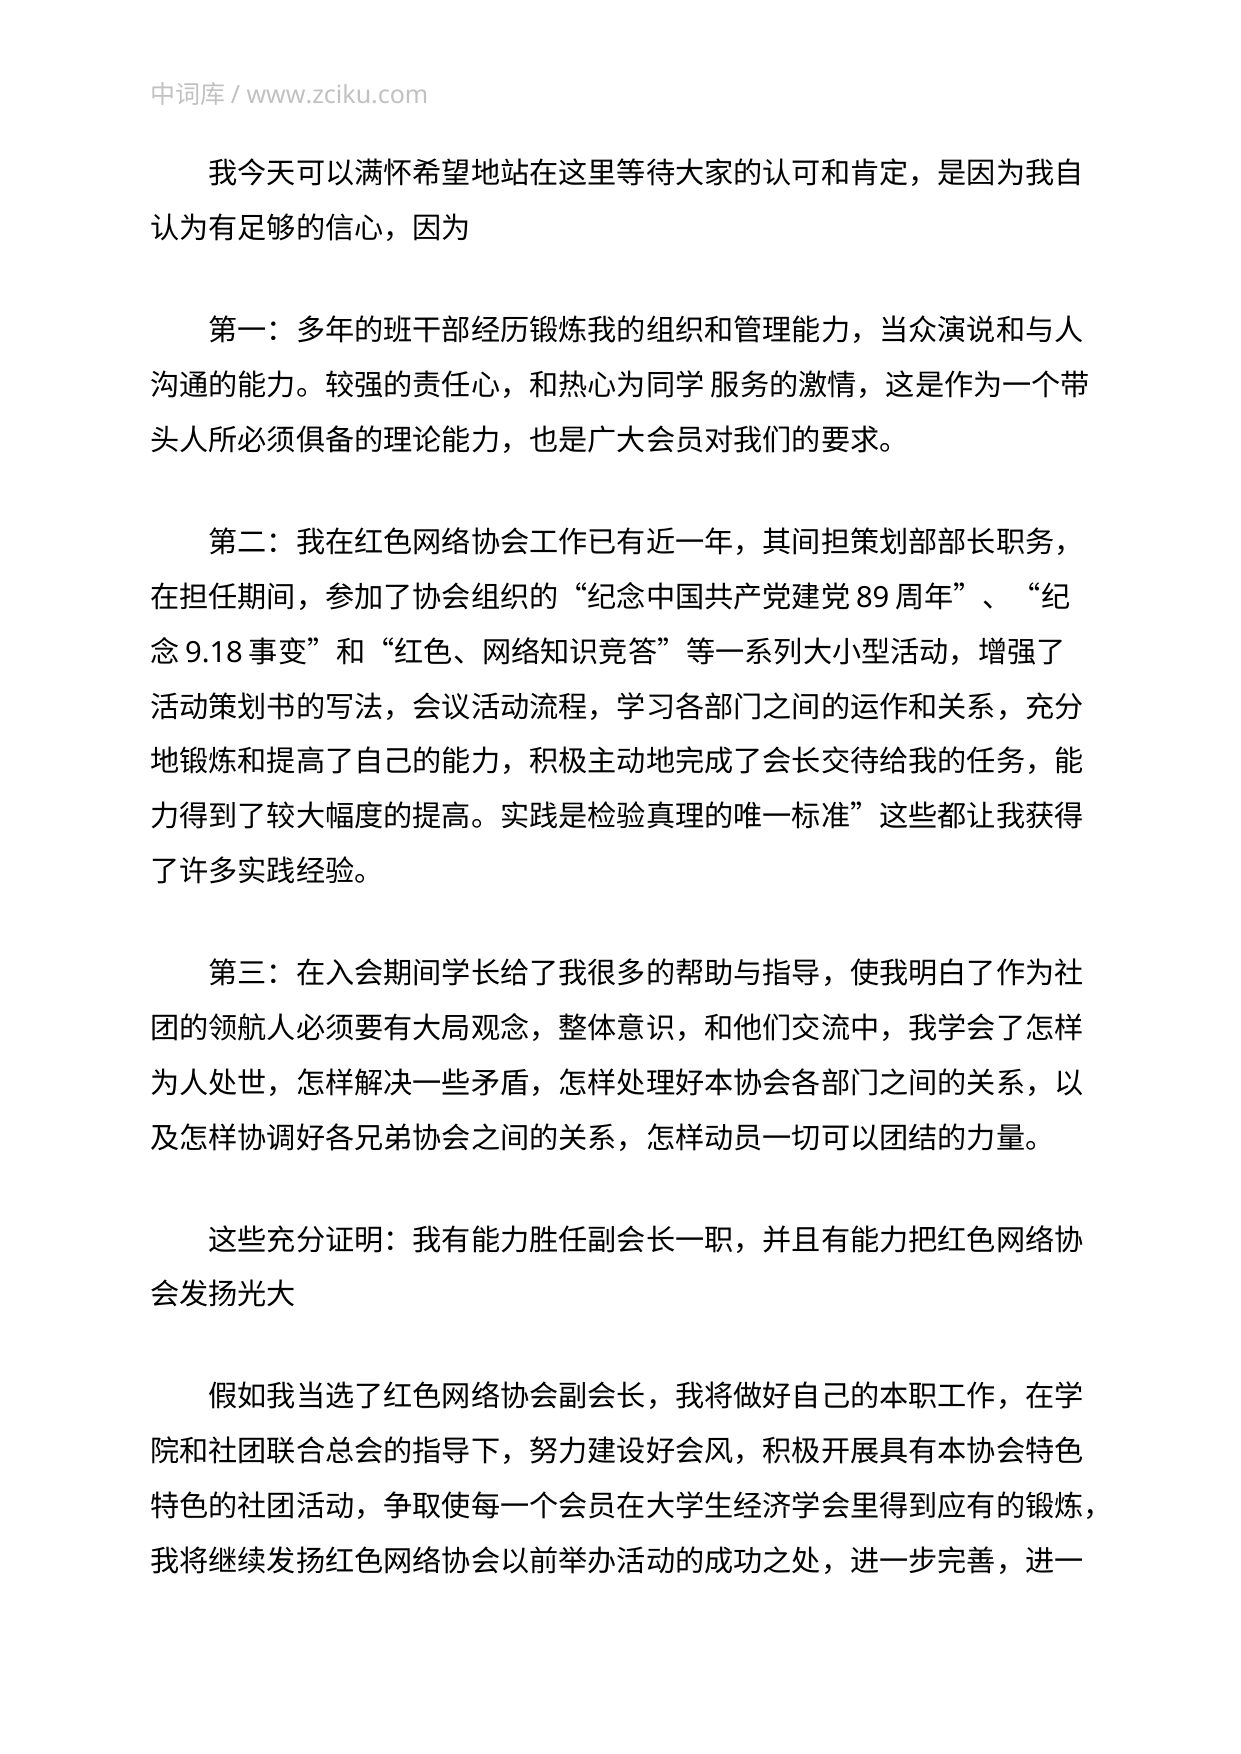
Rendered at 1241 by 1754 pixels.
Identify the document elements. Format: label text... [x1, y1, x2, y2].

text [150, 1373, 1090, 1580]
text 第二：我在红色网络协会工作已有近一年，其间担策划部部长职务，在担任期间，参加了协会组织的“纪念中国共产党建党89周年”、“纪念9.18事变”和“红色、网络知识竞答”等一系列大小型活动，增强了活动策划书的写法，会议活动流程，学习各部门之间的运作和关系，充分地锻炼和提高了自己的能力，积极主动地完成了会长交待给我的任务，能力得到了较大幅度的提高。实践是检验真理的唯一标准”这些都让我获得了许多实践经验。 [150, 518, 1090, 890]
text 第一：多年的班干部经历锻炼我的组织和管理能力，当众演说和与人沟通的能力。较强的责任心，和热心为同学 服务的激情，这是作为一个带头人所必须俱备的理论能力，也是广大会员对我们的要求。 [150, 307, 1090, 459]
text 我今天可以满怀希望地站在这里等待大家的认可和肯定，是因为我自认为有足够的信心，因为 [150, 150, 1090, 247]
text 这些充分证明：我有能力胜任副会长一职，并且有能力把红色网络协会发扬光大 [150, 1216, 1090, 1313]
text 第三：在入会期间学长给了我很多的帮助与指导，使我明白了作为社团的领航人必须要有大局观念，整体意识，和他们交流中，我学会了怎样为人处世，怎样解决一些矛盾，怎样处理好本协会各部门之间的关系，以及怎样协调好各兄弟协会之间的关系，怎样动员一切可以团结的力量。 [150, 949, 1090, 1157]
